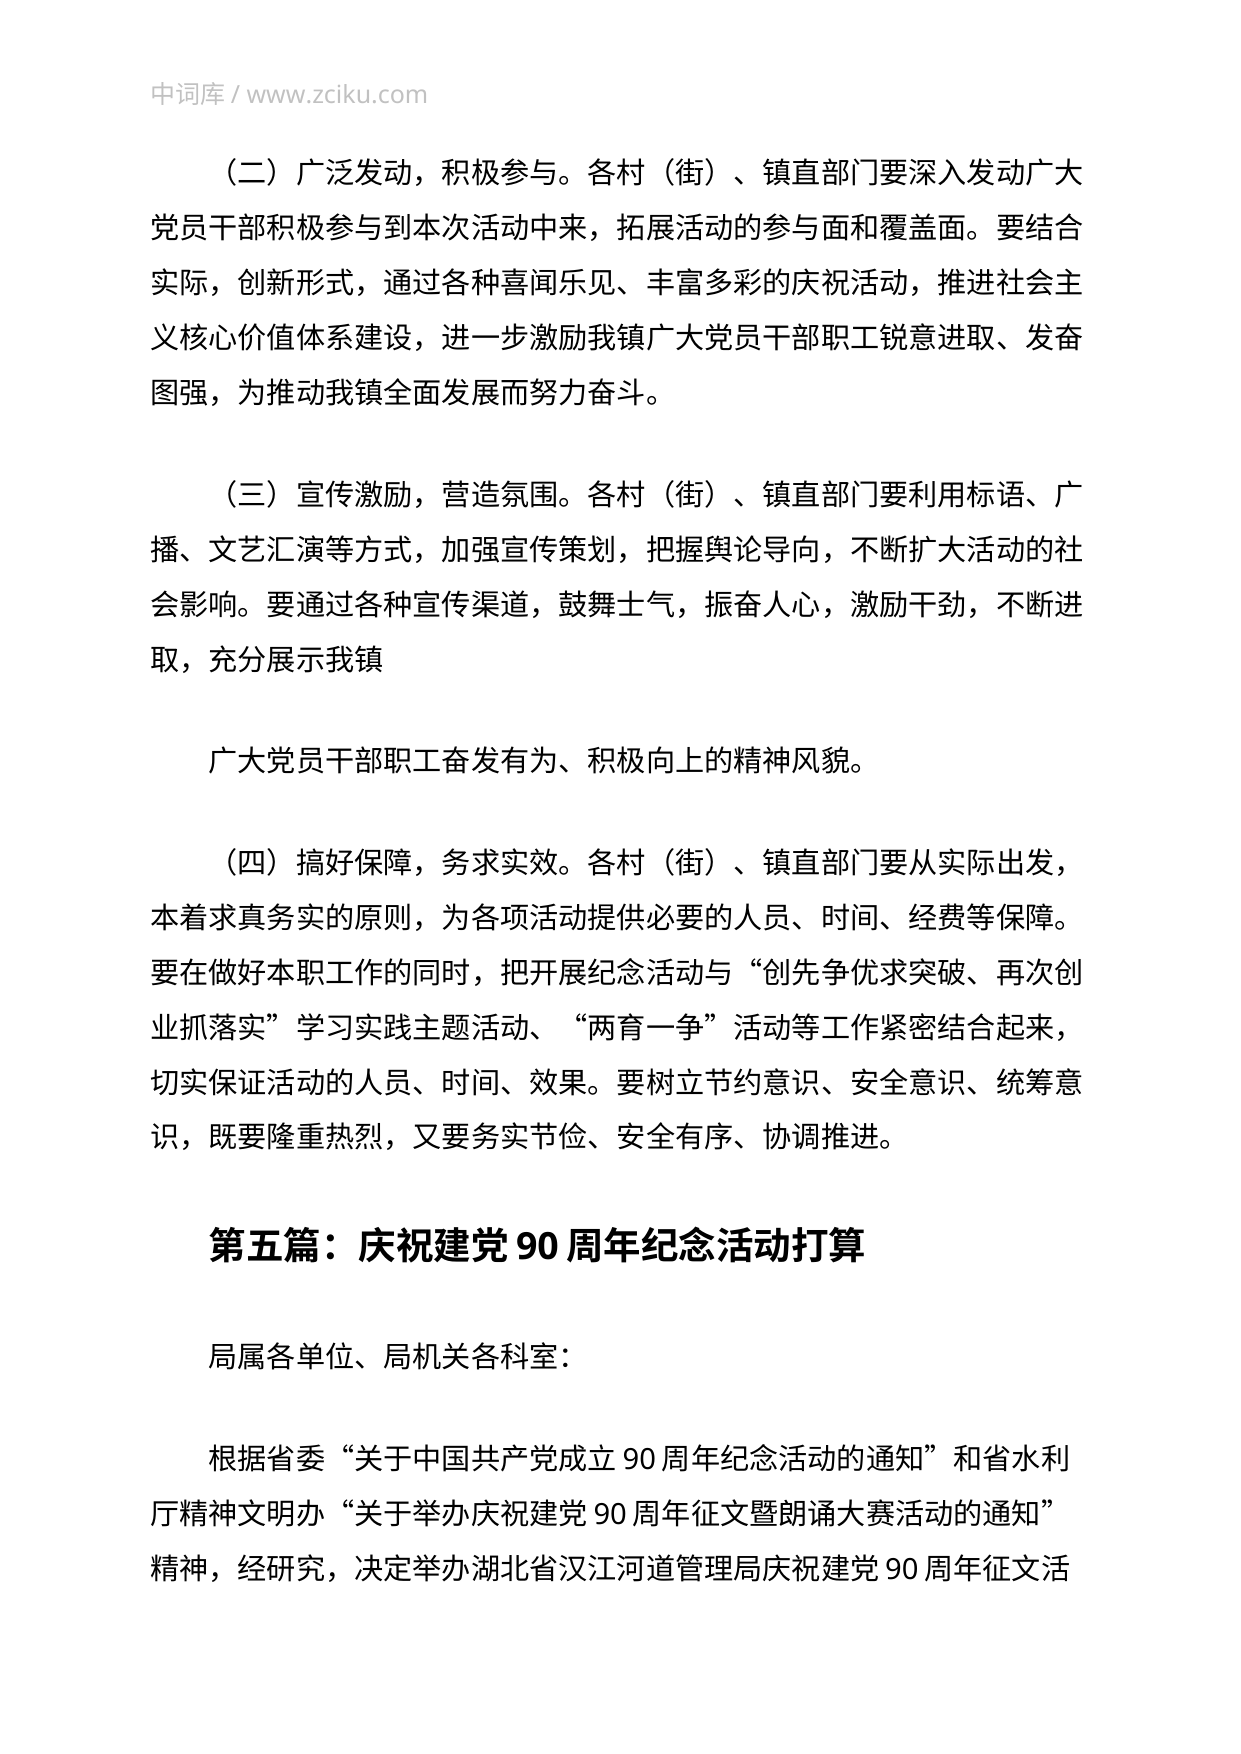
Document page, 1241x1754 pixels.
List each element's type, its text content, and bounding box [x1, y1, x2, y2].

text （四）搞好保障，务求实效。各村（街）、镇直部门要从实际出发，本着求真务实的原则，为各项活动提供必要的人员、时间、经费等保障。要在做好本职工作的同时，把开展纪念活动与“创先争优求突破、再次创业抓落实”学习实践主题活动、“两育一争”活动等工作紧密结合起来，切实保证活动的人员、时间、效果。要树立节约意识、安全意识、统筹意识，既要隆重热烈，又要务实节俭、安全有序、协调推进。 [150, 839, 1090, 1156]
text 广大党员干部职工奋发有为、积极向上的精神风貌。 [150, 738, 1090, 780]
text （二）广泛发动，积极参与。各村（街）、镇直部门要深入发动广大党员干部积极参与到本次活动中来，拓展活动的参与面和覆盖面。要结合实际，创新形式，通过各种喜闻乐见、丰富多彩的庆祝活动，推进社会主义核心价值体系建设，进一步激励我镇广大党员干部职工锐意进取、发奋图强，为推动我镇全面发展而努力奋斗。 [150, 150, 1090, 412]
text 局属各单位、局机关各科室： [150, 1333, 1090, 1376]
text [150, 1435, 1090, 1588]
text 第五篇：庆祝建党90周年纪念活动打算 [150, 1216, 1090, 1270]
text （三）宣传激励，营造氛围。各村（街）、镇直部门要利用标语、广播、文艺汇演等方式，加强宣传策划，把握舆论导向，不断扩大活动的社会影响。要通过各种宣传渠道，鼓舞士气，振奋人心，激励干劲，不断进取，充分展示我镇 [150, 471, 1090, 678]
